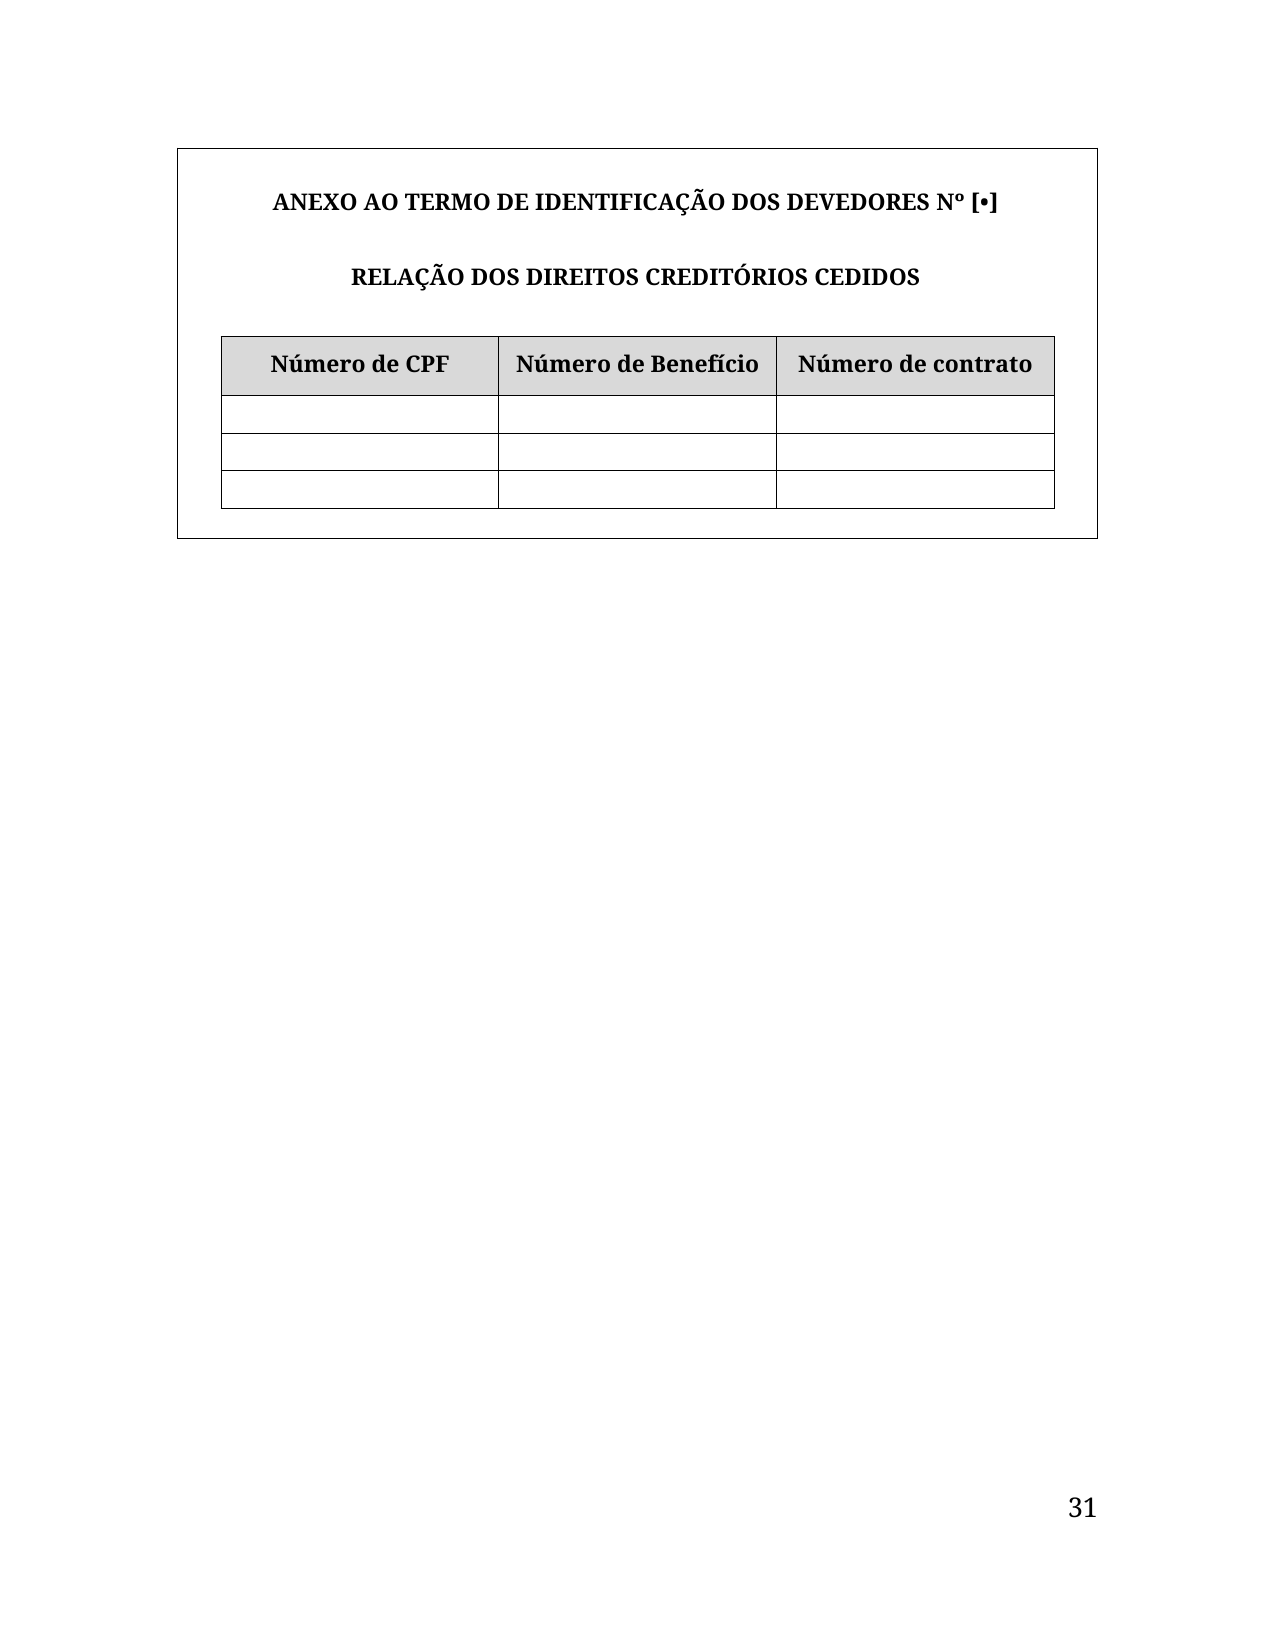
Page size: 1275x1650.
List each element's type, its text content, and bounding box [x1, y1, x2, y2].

table_header ANEXO AO TERMO DE IDENTIFICAÇÃO DOS DEVEDORES Nº [•] RELAÇÃO DOS DIREITOS CREDITÓRIOS CEDIDOS [178, 149, 1097, 538]
